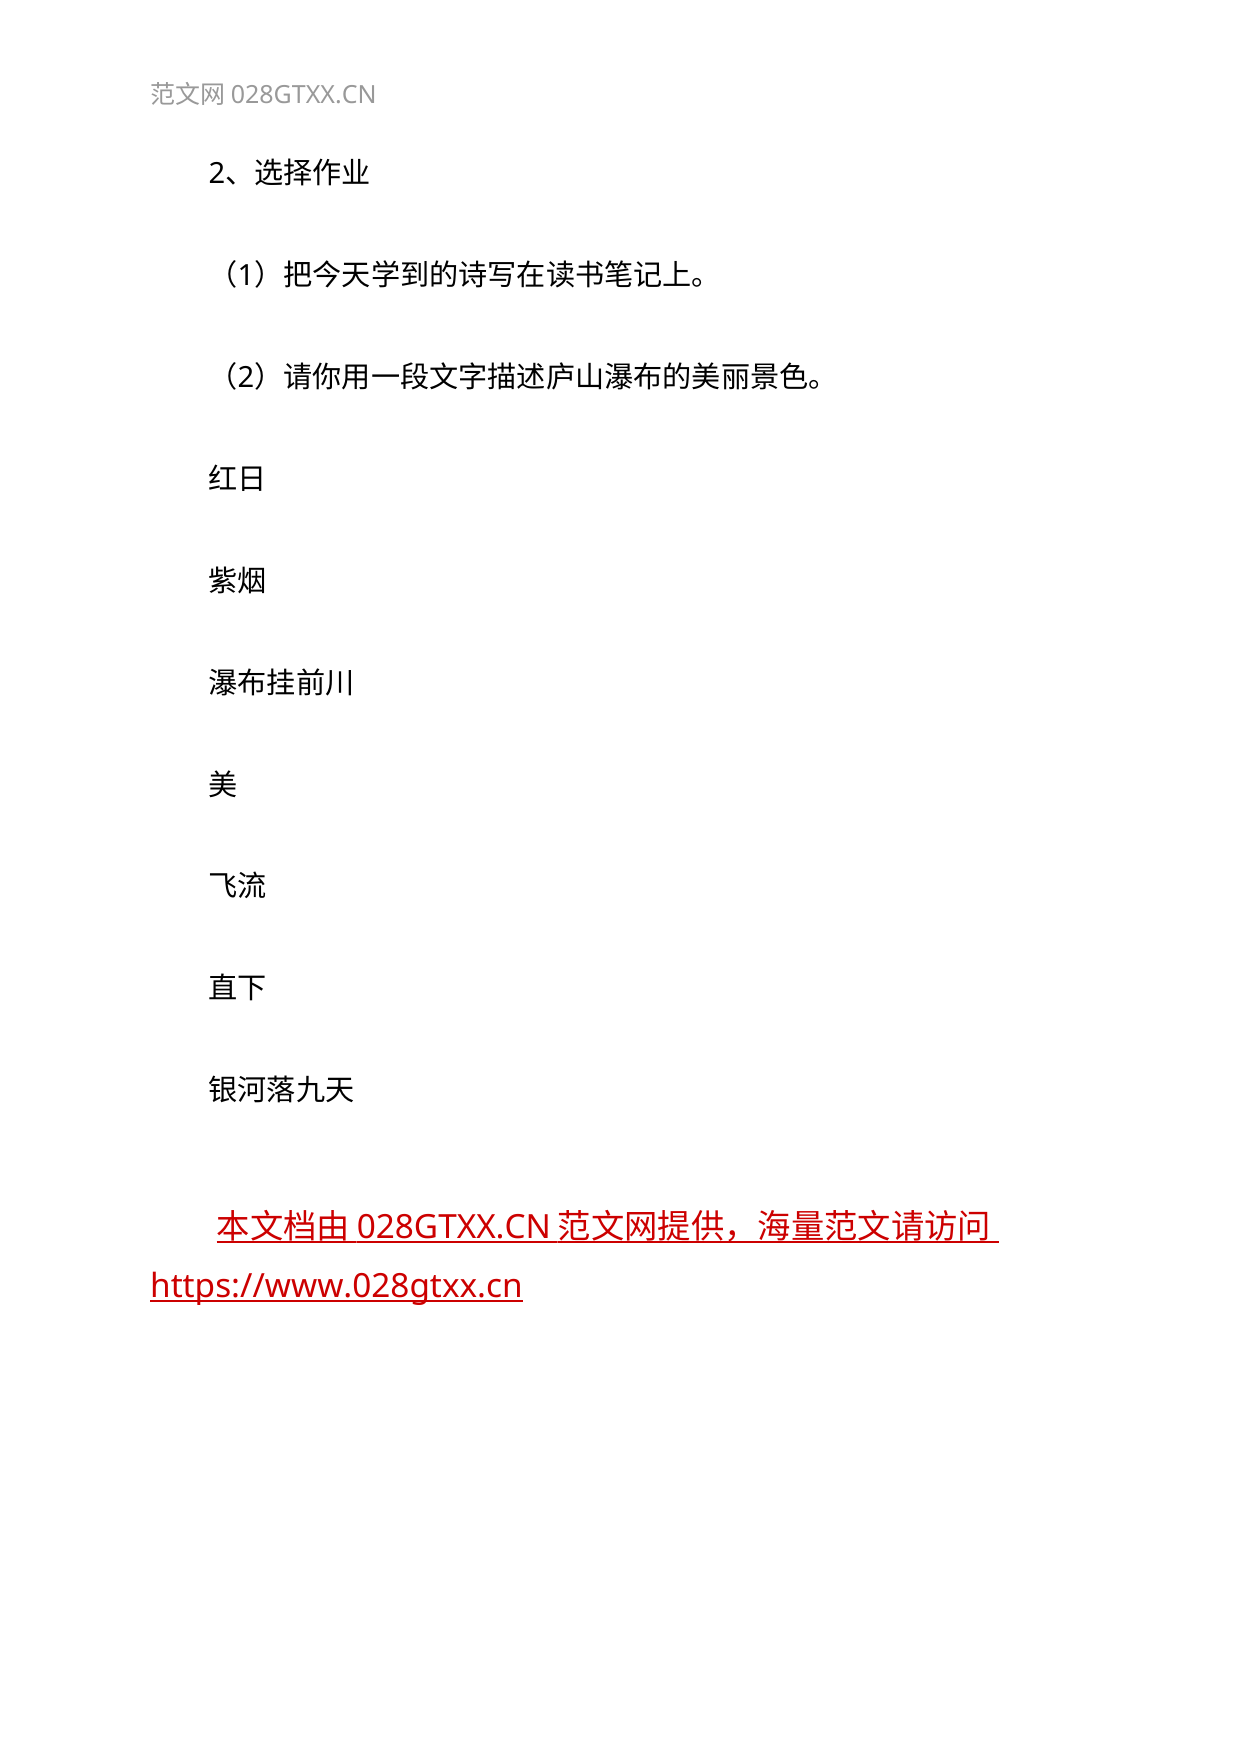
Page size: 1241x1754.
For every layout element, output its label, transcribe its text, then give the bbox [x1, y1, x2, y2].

text 红日 [150, 456, 1090, 498]
text 美 [150, 761, 1090, 803]
text 直下 [150, 965, 1090, 1007]
text 飞流 [150, 863, 1090, 905]
text 本文档由028GTXX.CN范文网提供，海量范文请访问 https://www.028gtxx.cn [150, 1199, 1090, 1307]
text （1）把今天学到的诗写在读书笔记上。 [150, 252, 1090, 294]
text （2）请你用一段文字描述庐山瀑布的美丽景色。 [150, 354, 1090, 396]
text 银河落九天 [150, 1067, 1090, 1109]
text 紫烟 [150, 558, 1090, 600]
text 2、选择作业 [150, 150, 1090, 192]
text 瀑布挂前川 [150, 659, 1090, 702]
